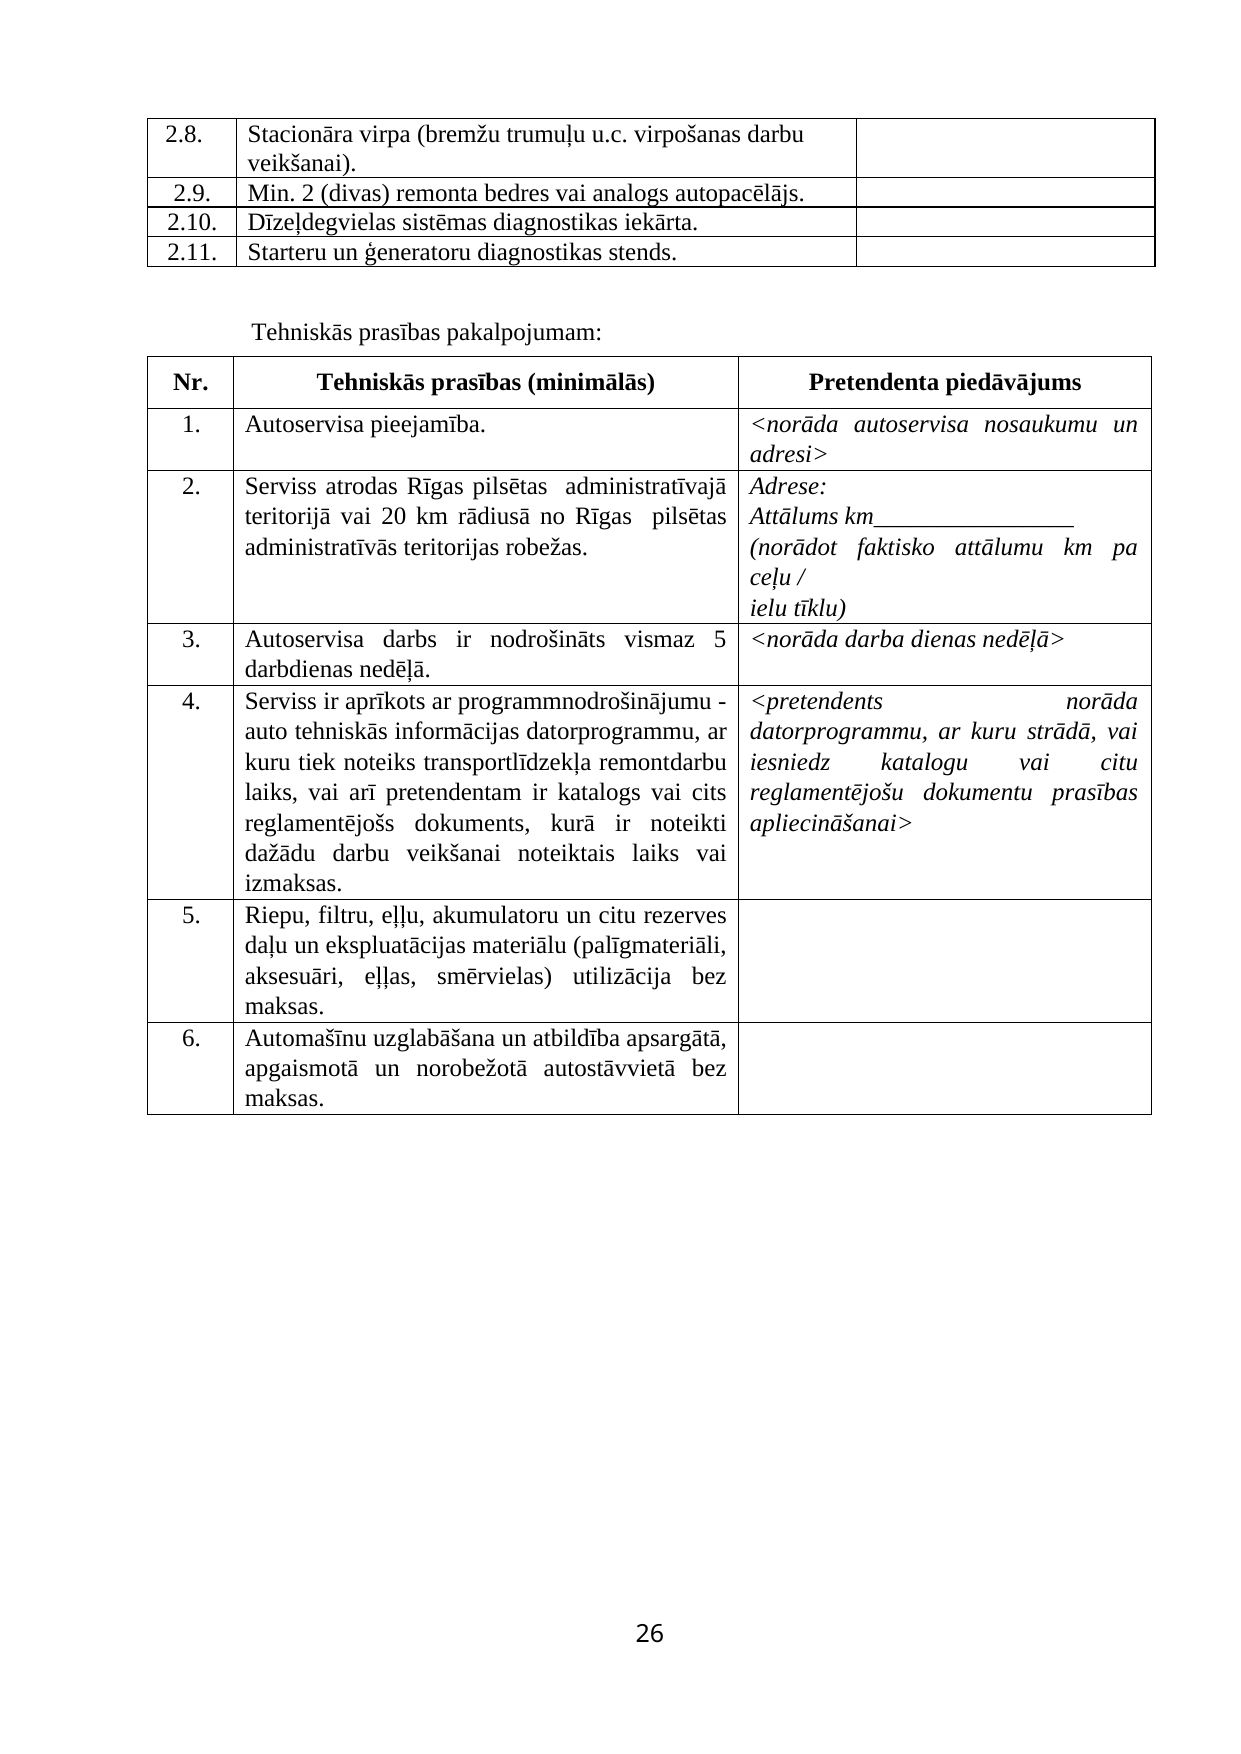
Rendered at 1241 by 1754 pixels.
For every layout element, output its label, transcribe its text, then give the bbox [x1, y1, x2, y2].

table_header Nr. [148, 357, 233, 408]
table_cell Serviss ir aprīkots ar programmnodrošinājumu - auto tehniskās informācijas datorprogrammu, ar kuru tiek noteiks transportlīdzekļa remontdarbu laiks, vai arī pretendentam ir katalogs vai cits reglamentējošs dokuments, kurā ir noteikti dažādu darbu veikšanai noteiktais laiks vai izmaksas. [234, 686, 738, 899]
table_cell 2.8. [148, 119, 236, 177]
table_cell <norāda darba dienas nedēļā> [739, 624, 1151, 685]
table_cell Dīzeļdegvielas sistēmas diagnostikas iekārta. [237, 208, 856, 236]
table_cell Min. 2 (divas) remonta bedres vai analogs autopacēlājs. [237, 178, 856, 206]
table_cell Serviss atrodas Rīgas pilsētas administratīvajā teritorijā vai 20 km rādiusā no Rīgas pilsētas administratīvās teritorijas robežas. [234, 471, 738, 623]
table_cell Autoservisa darbs ir nodrošināts vismaz 5 darbdienas nedēļā. [234, 624, 738, 685]
table_cell [739, 1023, 1151, 1114]
table_cell [739, 900, 1151, 1022]
table_cell [148, 686, 233, 899]
table_header Pretendenta piedāvājums [739, 357, 1151, 408]
table_cell Starteru un ģeneratoru diagnostikas stends. [237, 237, 856, 266]
table_cell Autoservisa pieejamība. [234, 409, 738, 470]
text Tehniskās prasības pakalpojumam: [177, 317, 1122, 345]
table_cell [148, 624, 233, 685]
table_cell [857, 178, 1154, 206]
table_cell [857, 119, 1154, 177]
table_cell Automašīnu uzglabāšana un atbildība apsargātā, apgaismotā un norobežotā autostāvvietā bez maksas. [234, 1023, 738, 1114]
table_cell 2.10. [148, 208, 236, 236]
table_cell [148, 471, 233, 623]
table_cell <norāda autoservisa nosaukumu un adresi> [739, 409, 1151, 470]
table_cell [148, 409, 233, 470]
table_cell 2.9. [148, 178, 236, 206]
table_cell 2.11. [148, 237, 236, 266]
table_cell [857, 237, 1154, 266]
table_cell <pretendents norāda datorprogrammu, ar kuru strādā, vai iesniedz katalogu vai citu reglamentējošu dokumentu prasības apliecināšanai> [739, 686, 1151, 899]
table_cell Adrese: Attālums km________________ (norādot faktisko attālumu km pa ceļu / ielu tīklu) [739, 471, 1151, 623]
table_cell Riepu, filtru, eļļu, akumulatoru un citu rezerves daļu un ekspluatācijas materiālu (palīgmateriāli, aksesuāri, eļļas, smērvielas) utilizācija bez maksas. [234, 900, 738, 1022]
table_cell [857, 208, 1154, 236]
table_cell Stacionāra virpa (bremžu trumuļu u.c. virpošanas darbu veikšanai). [237, 119, 856, 177]
table_cell [148, 900, 233, 1022]
table_header Tehniskās prasības (minimālās) [234, 357, 738, 408]
table_cell [148, 1023, 233, 1114]
